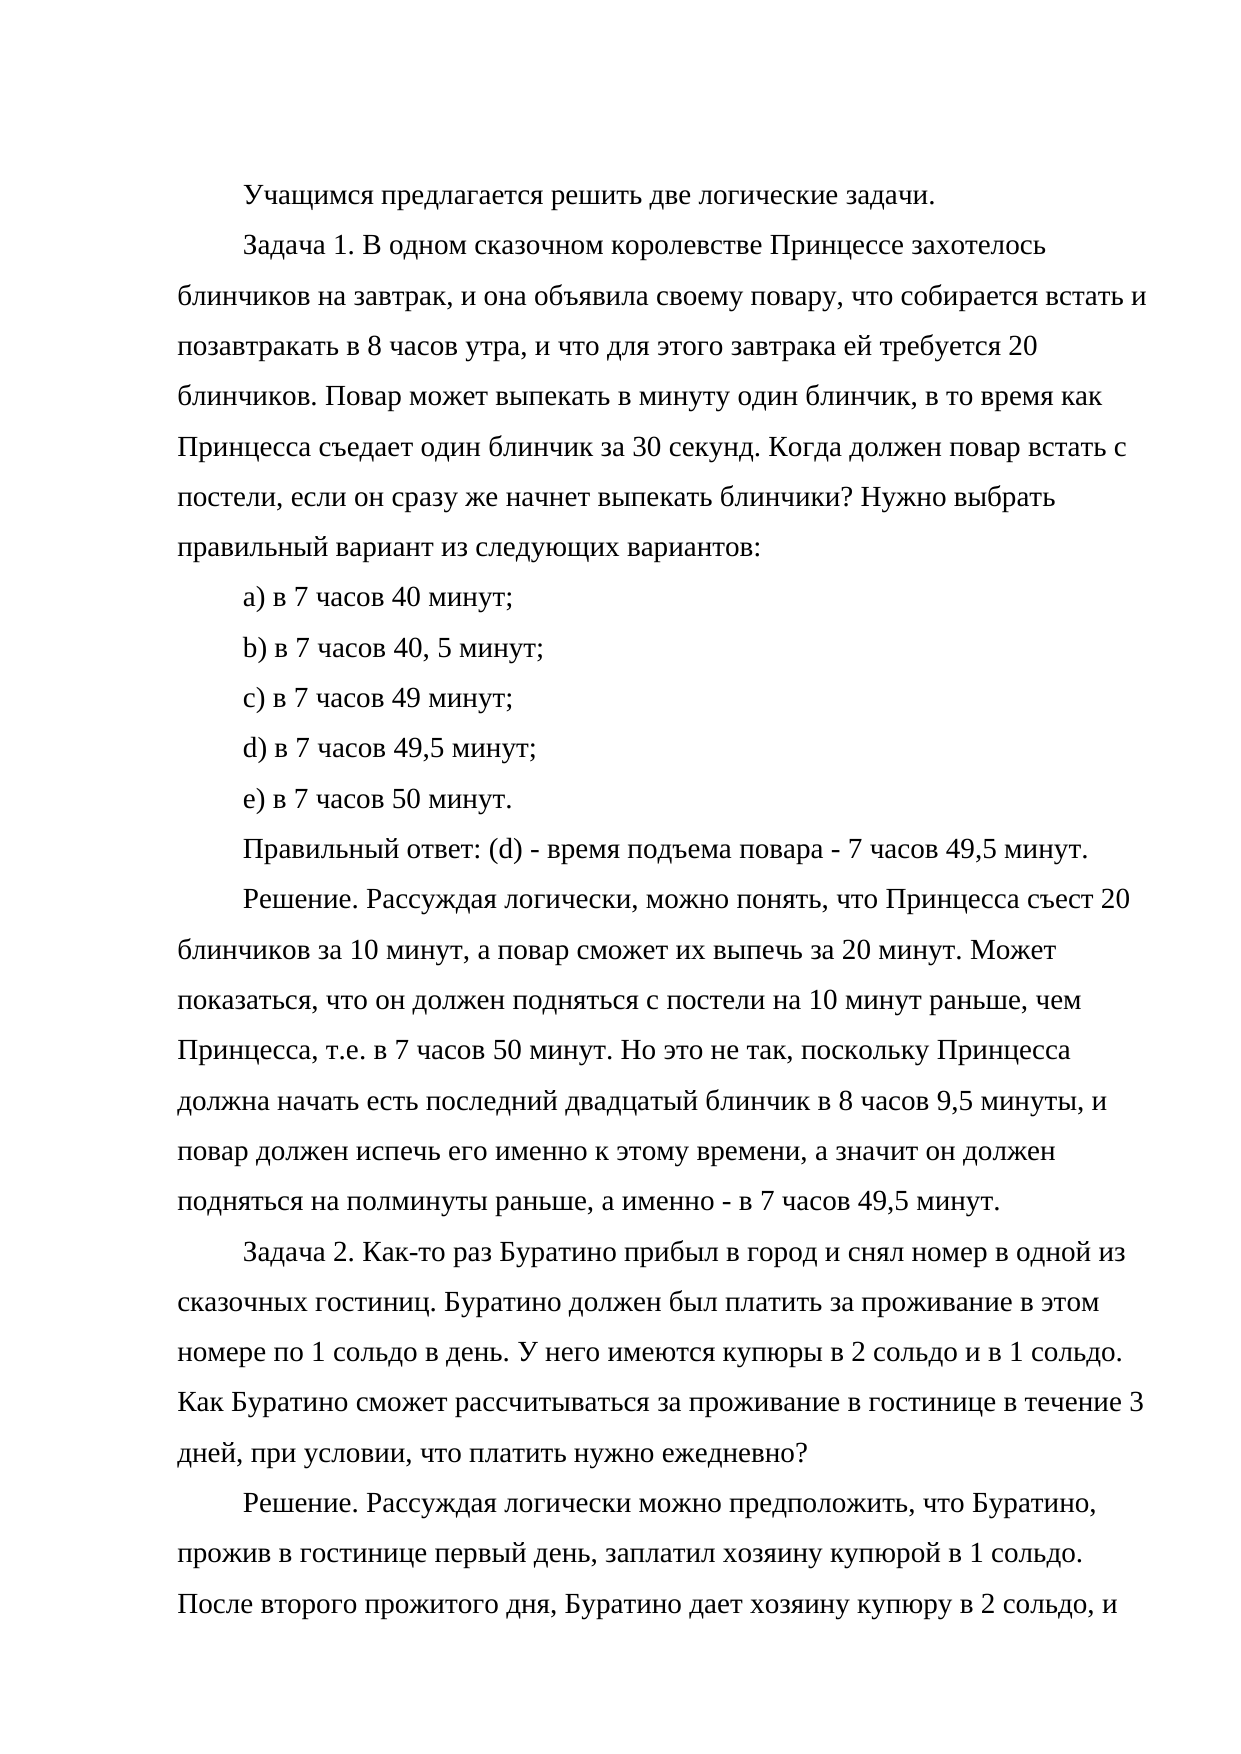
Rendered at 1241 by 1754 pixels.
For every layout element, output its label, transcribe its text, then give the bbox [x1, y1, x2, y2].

text Задача 1. В одном сказочном королевстве Принцессе захотелось блинчиков на завтрак, и она объявила своему повару, что собирается встать и позавтракать в 8 часов утра, и что для этого завтрака ей требуется 20 блинчиков. Повар может выпекать в минуту один блинчик, в то время как Принцесса съедает один блинчик за 30 секунд. Когда должен повар встать с постели, если он сразу же начнет выпекать блинчики? Нужно выбрать правильный вариант из следующих вариантов: [177, 227, 1151, 563]
text Учащимся предлагается решить две логические задачи. [177, 177, 1151, 211]
text b) в 7 часов 40, 5 минут; [177, 630, 1151, 663]
text с) в 7 часов 49 минут; [177, 680, 1151, 714]
text d) в 7 часов 49,5 минут; [177, 731, 1151, 764]
text Правильный ответ: (d) - время подъема повара - 7 часов 49,5 минут. [177, 831, 1151, 865]
text Решение. Рассуждая логически, можно понять, что Принцесса съест 20 блинчиков за 10 минут, а повар сможет их выпечь за 20 минут. Может показаться, что он должен подняться с постели на 10 минут раньше, чем Принцесса, т.е. в 7 часов 50 минут. Но это не так, поскольку Принцесса должна начать есть последний двадцатый блинчик в 8 часов 9,5 минуты, и повар должен испечь его именно к этому времени, а значит он должен подняться на полминуты раньше, а именно - в 7 часов 49,5 минут. [177, 881, 1151, 1217]
text Задача 2. Как-то раз Буратино прибыл в город и снял номер в одной из сказочных гостиниц. Буратино должен был платить за проживание в этом номере по 1 сольдо в день. У него имеются купюры в 2 сольдо и в 1 сольдо. Как Буратино сможет рассчитываться за проживание в гостинице в течение 3 дней, при условии, что платить нужно ежедневно? [177, 1234, 1151, 1468]
text е) в 7 часов 50 минут. [177, 781, 1151, 814]
text а) в 7 часов 40 минут; [177, 579, 1151, 613]
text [177, 1485, 1151, 1619]
